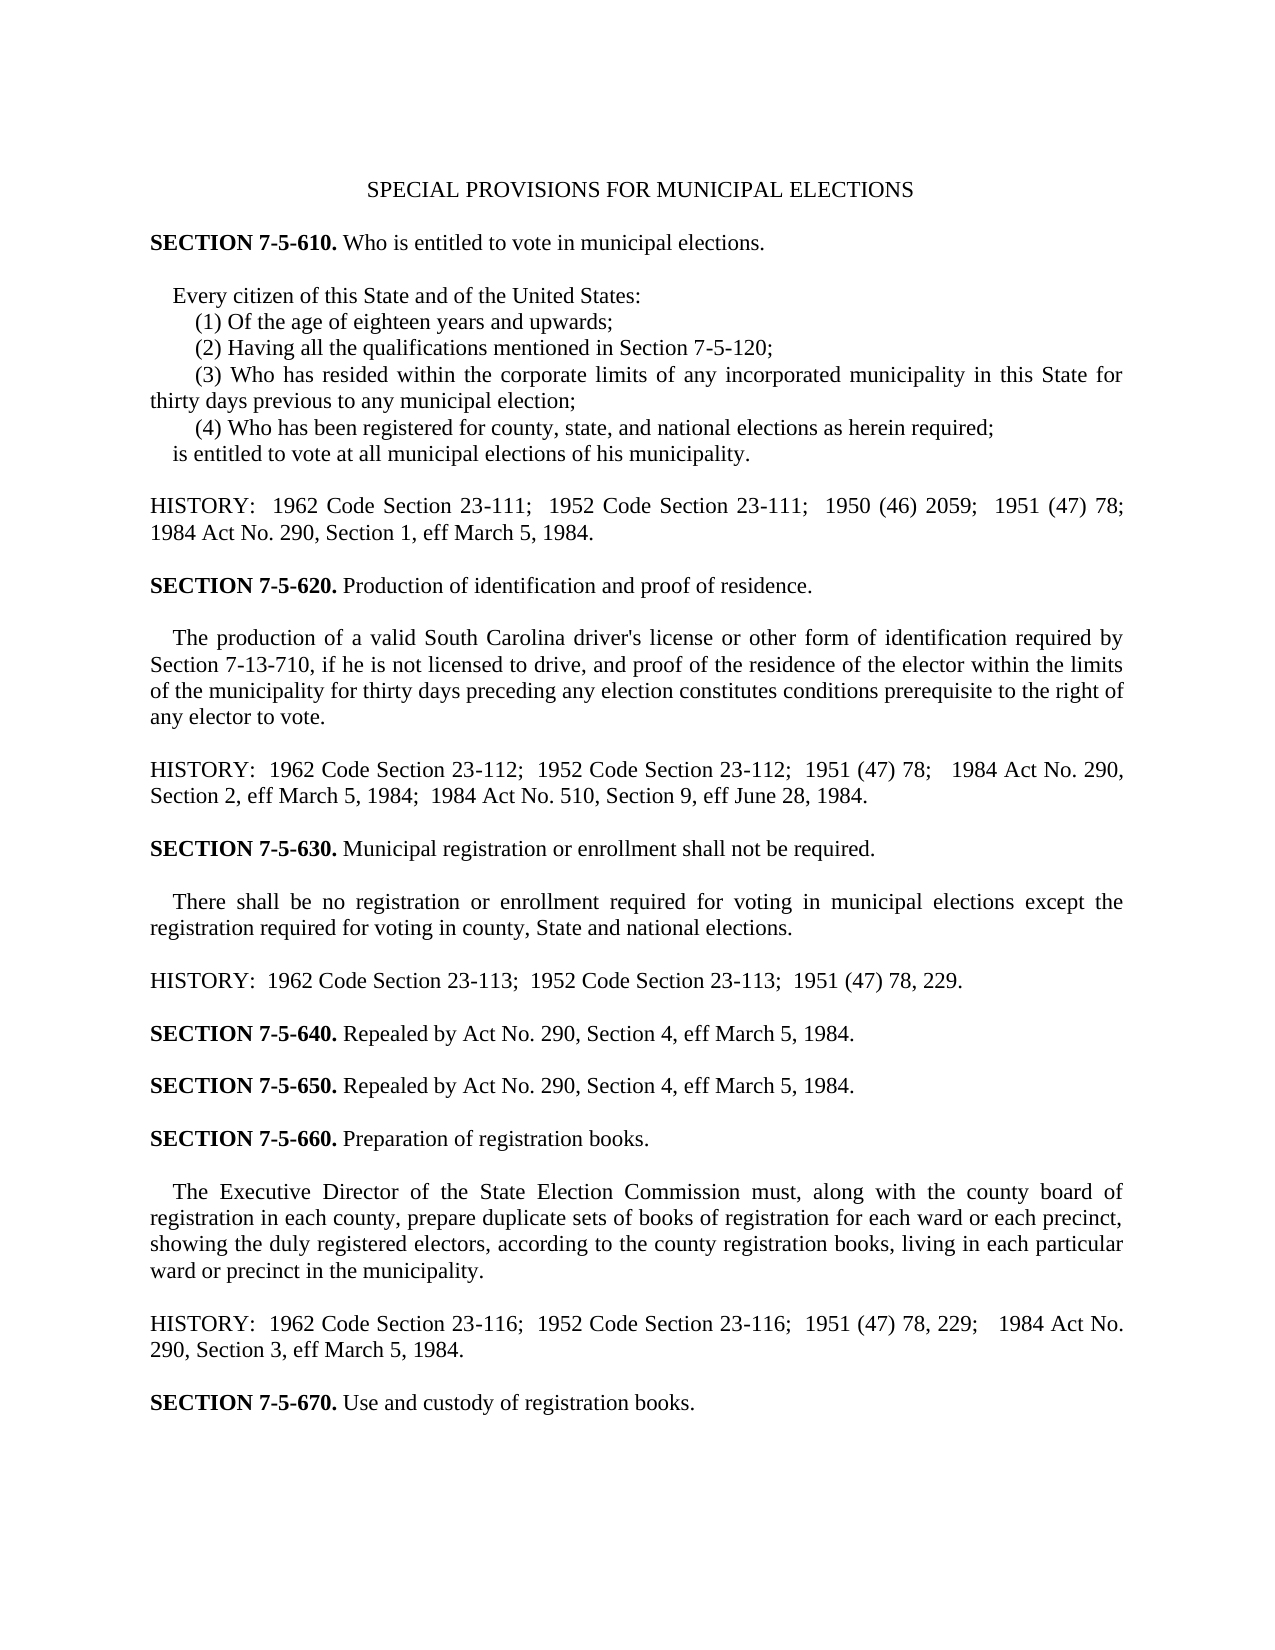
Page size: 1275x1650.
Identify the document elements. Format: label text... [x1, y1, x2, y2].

text SECTION 7-5-610. Who is entitled to vote in municipal elections. [150, 229, 1125, 255]
text HISTORY: 1962 Code Section 23-113; 1952 Code Section 23-113; 1951 (47) 78, 229. [150, 967, 1125, 993]
text SECTION 7-5-660. Preparation of registration books. [150, 1125, 1125, 1151]
text (3) Who has resided within the corporate limits of any incorporated municipality in this State for thirty days previous to any municipal election; [150, 361, 1125, 413]
text The Executive Director of the State Election Commission must, along with the county board of registration in each county, prepare duplicate sets of books of registration for each ward or each precinct, showing the duly registered electors, according to the county registration books, living in each particular ward or precinct in the municipality. [150, 1178, 1125, 1283]
text There shall be no registration or enrollment required for voting in municipal elections except the registration required for voting in county, State and national elections. [150, 888, 1125, 941]
text is entitled to vote at all municipal elections of his municipality. [150, 440, 1125, 466]
text (2) Having all the qualifications mentioned in Section 7-5-120; [150, 334, 1125, 361]
text Every citizen of this State and of the United States: [150, 282, 1125, 308]
text (4) Who has been registered for county, state, and national elections as herein required; [150, 413, 1125, 440]
text (1) Of the age of eighteen years and upwards; [150, 308, 1125, 334]
text HISTORY: 1962 Code Section 23-112; 1952 Code Section 23-112; 1951 (47) 78; 1984 Act No. 290, Section 2, eff March 5, 1984; 1984 Act No. 510, Section 9, eff June 28, 1984. [150, 756, 1125, 809]
text HISTORY: 1962 Code Section 23-116; 1952 Code Section 23-116; 1951 (47) 78, 229; 1984 Act No. 290, Section 3, eff March 5, 1984. [150, 1309, 1125, 1362]
text The production of a valid South Carolina driver's license or other form of identification required by Section 7-13-710, if he is not licensed to drive, and proof of the residence of the elector within the limits of the municipality for thirty days preceding any election constitutes conditions prerequisite to the right of any elector to vote. [150, 624, 1125, 730]
text HISTORY: 1962 Code Section 23-111; 1952 Code Section 23-111; 1950 (46) 2059; 1951 (47) 78; 1984 Act No. 290, Section 1, eff March 5, 1984. [150, 493, 1125, 545]
text SECTION 7-5-640. Repealed by Act No. 290, Section 4, eff March 5, 1984. [150, 1020, 1125, 1046]
text SECTION 7-5-620. Production of identification and proof of residence. [150, 572, 1125, 598]
text SECTION 7-5-670. Use and custody of registration books. [150, 1389, 1125, 1415]
text SPECIAL PROVISIONS FOR MUNICIPAL ELECTIONS [150, 176, 1125, 203]
text SECTION 7-5-650. Repealed by Act No. 290, Section 4, eff March 5, 1984. [150, 1072, 1125, 1099]
text SECTION 7-5-630. Municipal registration or enrollment shall not be required. [150, 835, 1125, 862]
